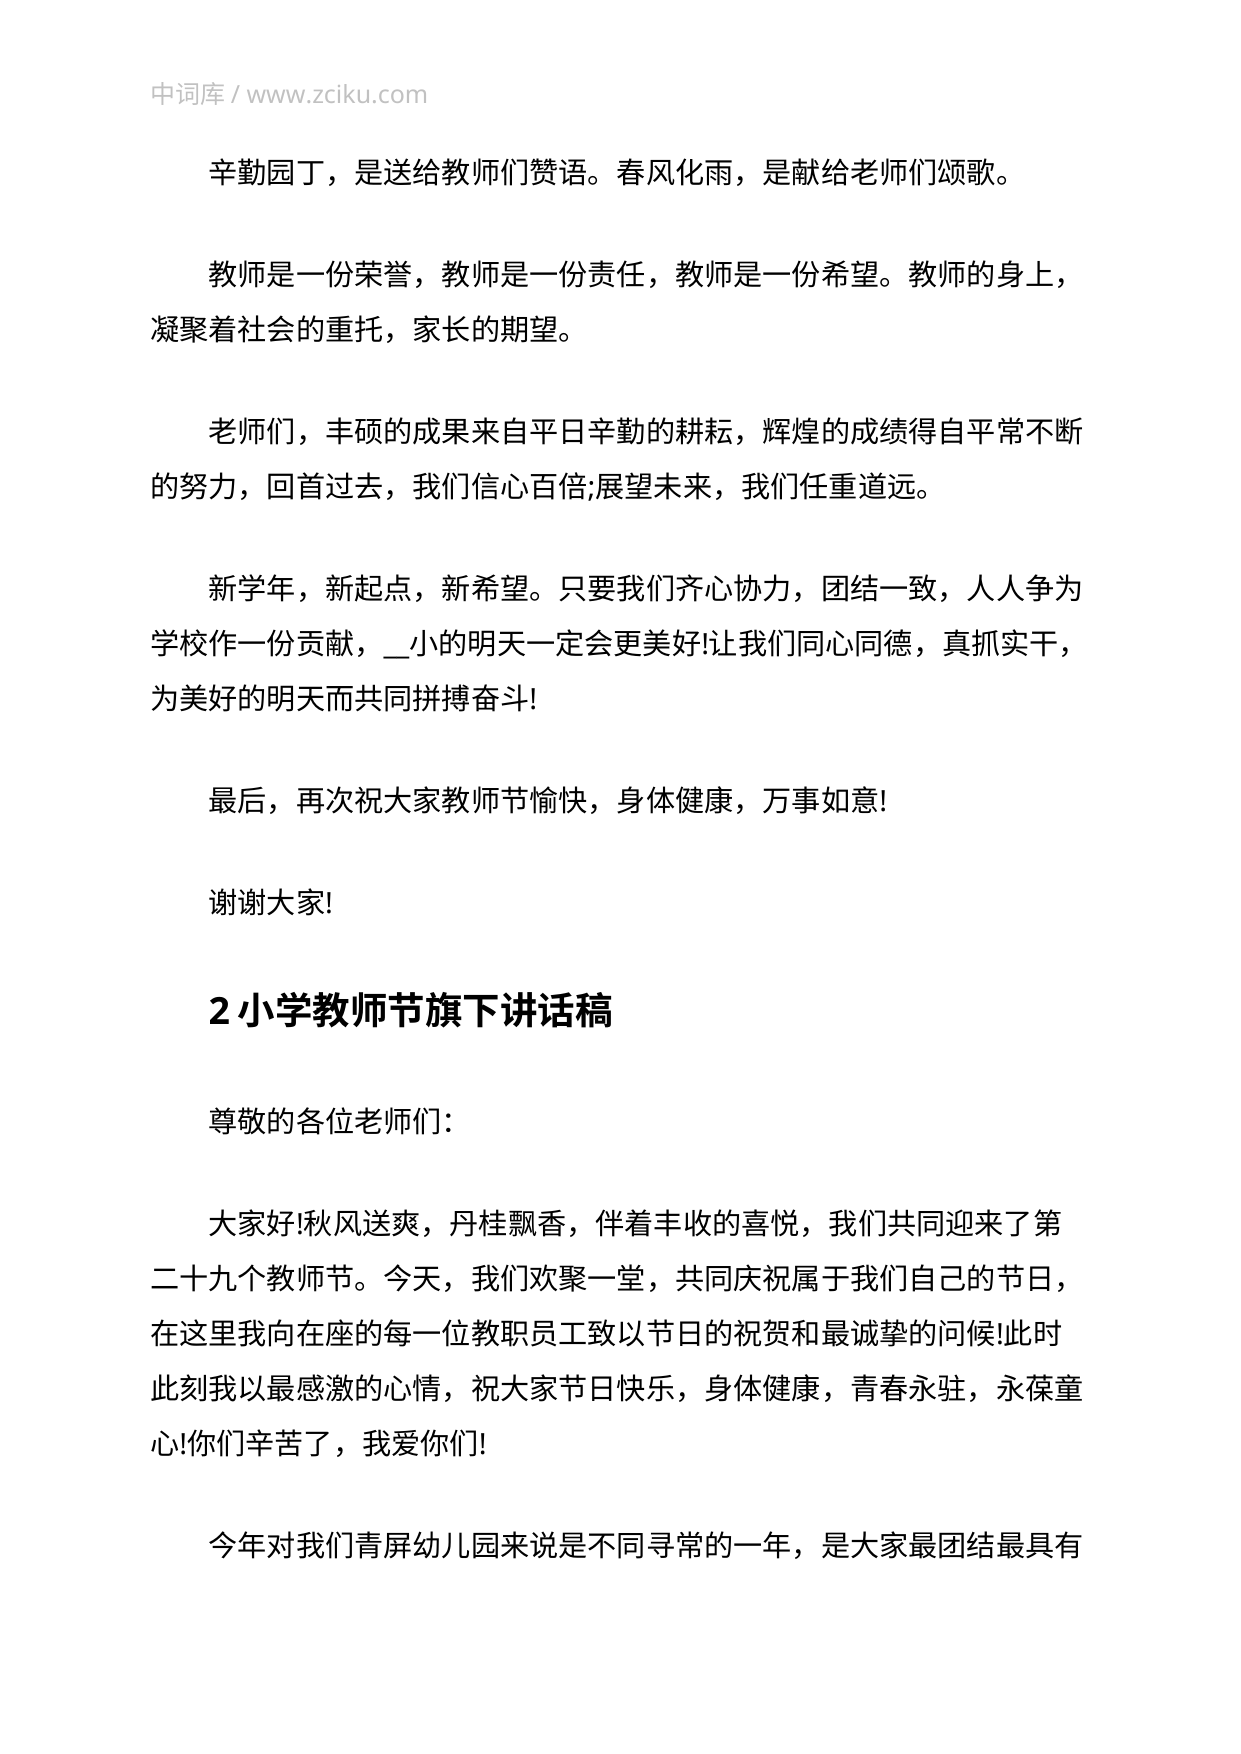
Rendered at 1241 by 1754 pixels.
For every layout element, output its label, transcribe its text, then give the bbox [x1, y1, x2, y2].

text 谢谢大家! [150, 879, 1090, 922]
text 辛勤园丁，是送给教师们赞语。春风化雨，是献给老师们颂歌。 [150, 150, 1090, 192]
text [150, 1522, 1090, 1564]
text 最后，再次祝大家教师节愉快，身体健康，万事如意! [150, 777, 1090, 819]
text 尊敬的各位老师们： [150, 1099, 1090, 1141]
text 教师是一份荣誉，教师是一份责任，教师是一份希望。教师的身上，凝聚着社会的重托，家长的期望。 [150, 252, 1090, 349]
text 2小学教师节旗下讲话稿 [150, 981, 1090, 1036]
text 新学年，新起点，新希望。只要我们齐心协力，团结一致，人人争为学校作一份贡献，__小的明天一定会更美好!让我们同心同德，真抓实干，为美好的明天而共同拼搏奋斗! [150, 565, 1090, 718]
text 大家好!秋风送爽，丹桂飘香，伴着丰收的喜悦，我们共同迎来了第二十九个教师节。今天，我们欢聚一堂，共同庆祝属于我们自己的节日，在这里我向在座的每一位教职员工致以节日的祝贺和最诚挚的问候!此时此刻我以最感激的心情，祝大家节日快乐，身体健康，青春永驻，永葆童心!你们辛苦了，我爱你们! [150, 1201, 1090, 1463]
text 老师们，丰硕的成果来自平日辛勤的耕耘，辉煌的成绩得自平常不断的努力，回首过去，我们信心百倍;展望未来，我们任重道远。 [150, 408, 1090, 506]
